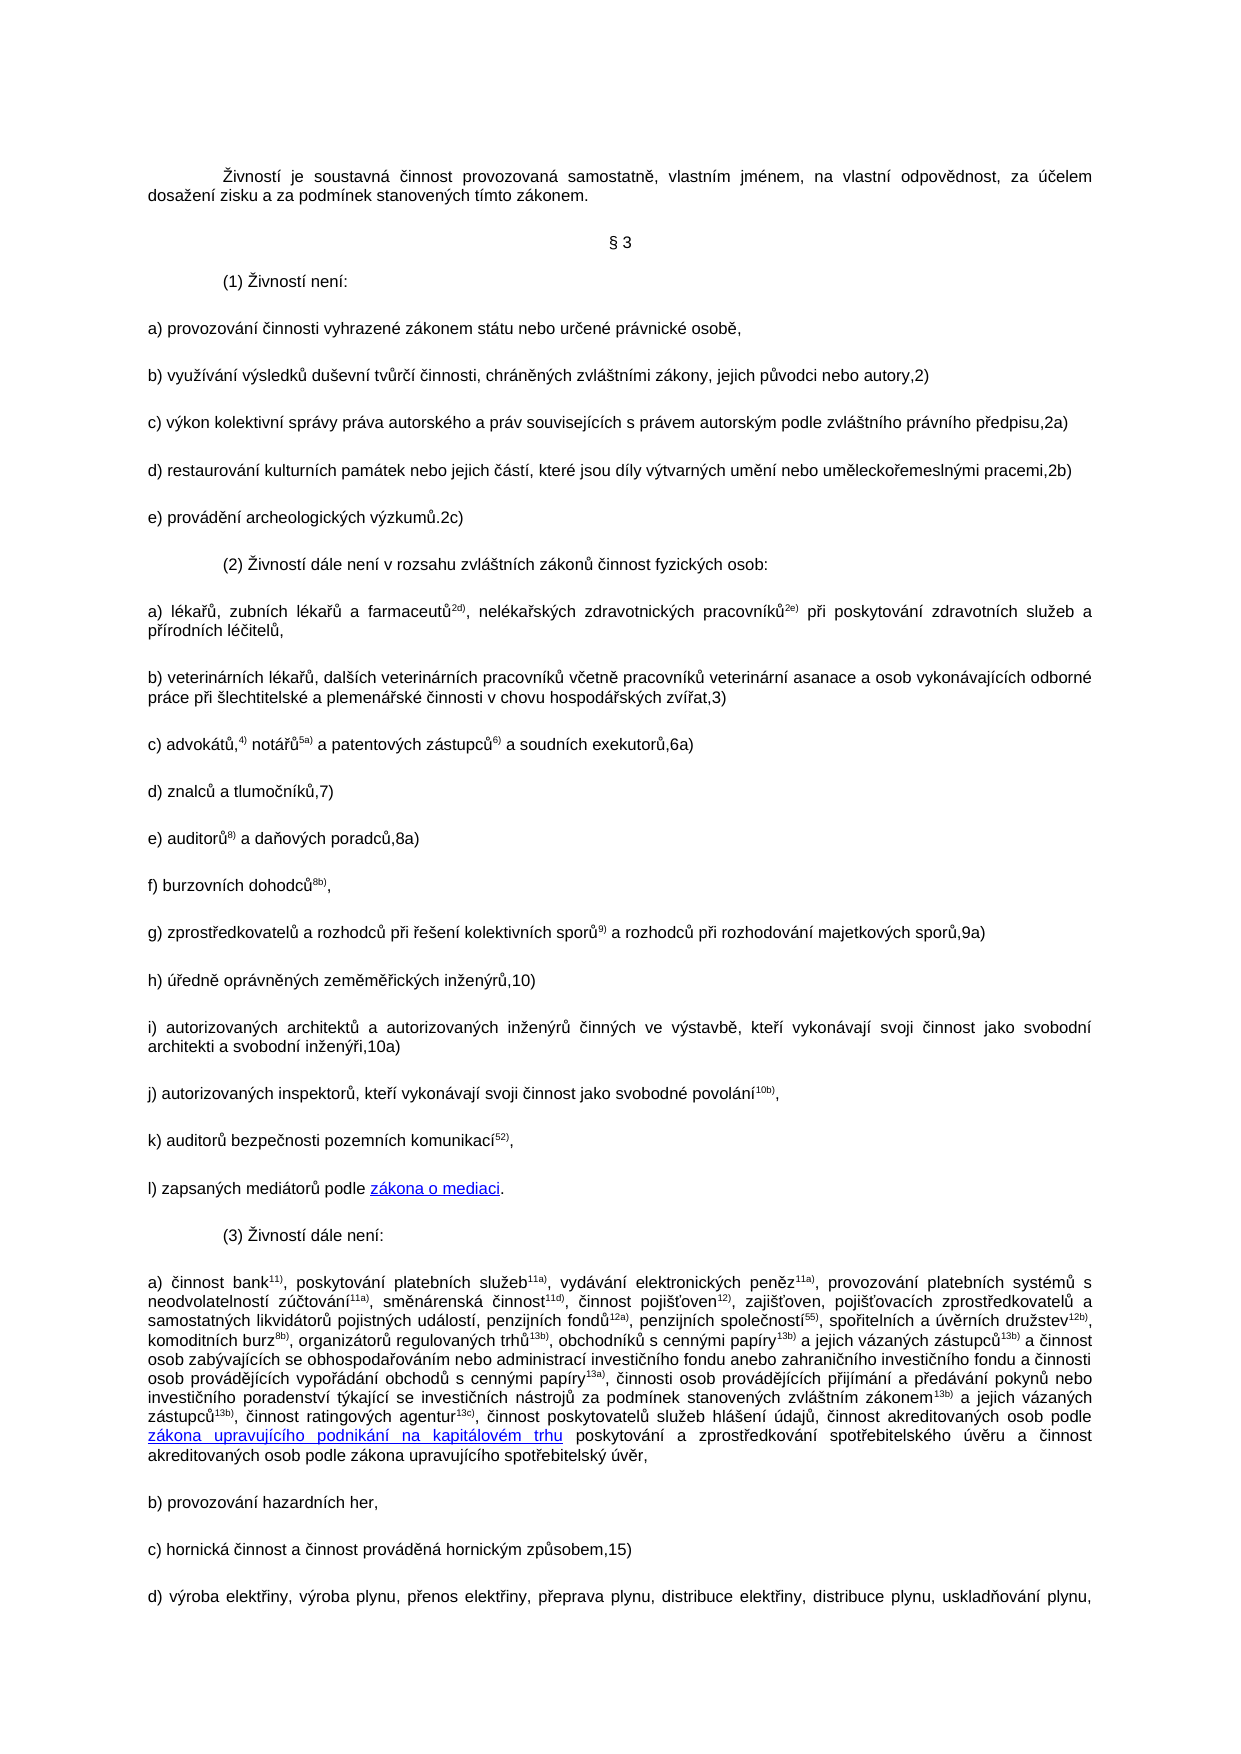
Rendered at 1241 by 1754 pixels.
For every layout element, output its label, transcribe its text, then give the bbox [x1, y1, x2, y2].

text i) autorizovaných architektů a autorizovaných inženýrů činných ve výstavbě, kteří vykonávají svoji činnost jako svobodní architekti a svobodní inženýři,10a) [148, 1018, 1092, 1056]
text (2) Živností dále není v rozsahu zvláštních zákonů činnost fyzických osob: [148, 555, 1092, 574]
text j) autorizovaných inspektorů, kteří vykonávají svoji činnost jako svobodné povolání10b), [148, 1084, 1092, 1103]
text (3) Živností dále není: [148, 1226, 1092, 1245]
text b) veterinárních lékařů, dalších veterinárních pracovníků včetně pracovníků veterinární asanace a osob vykonávajících odborné práce při šlechtitelské a plemenářské činnosti v chovu hospodářských zvířat,3) [148, 668, 1092, 707]
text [148, 1587, 1092, 1606]
text § 3 [148, 233, 1092, 252]
text c) advokátů,4) notářů5a) a patentových zástupců6) a soudních exekutorů,6a) [148, 734, 1092, 754]
text d) znalců a tlumočníků,7) [148, 782, 1092, 801]
text f) burzovních dohodců8b), [148, 876, 1092, 895]
text l) zapsaných mediátorů podle zákona o mediaci. [148, 1178, 1092, 1198]
text d) restaurování kulturních památek nebo jejich částí, které jsou díly výtvarných umění nebo uměleckořemeslnými pracemi,2b) [148, 460, 1092, 479]
text g) zprostředkovatelů a rozhodců při řešení kolektivních sporů9) a rozhodců při rozhodování majetkových sporů,9a) [148, 923, 1092, 942]
text e) auditorů8) a daňových poradců,8a) [148, 829, 1092, 848]
text a) provozování činnosti vyhrazené zákonem státu nebo určené právnické osobě, [148, 319, 1092, 338]
text Živností je soustavná činnost provozovaná samostatně, vlastním jménem, na vlastní odpovědnost, za účelem dosažení zisku a za podmínek stanovených tímto zákonem. [148, 167, 1092, 205]
text k) auditorů bezpečnosti pozemních komunikací52), [148, 1131, 1092, 1150]
text a) činnost bank11), poskytování platebních služeb11a), vydávání elektronických peněz11a), provozování platebních systémů s neodvolatelností zúčtování11a), směnárenská činnost11d), činnost pojišťoven12), zajišťoven, pojišťovacích zprostředkovatelů a samostatných likvidátorů pojistných událostí, penzijních fondů12a), penzijních společností55), spořitelních a úvěrních družstev12b), komoditních burz8b), organizátorů regulovaných trhů13b), obchodníků s cennými papíry13b) a jejich vázaných zástupců13b) a činnost osob zabývajících se obhospodařováním nebo administrací investičního fondu anebo zahraničního investičního fondu a činnosti osob provádějících vypořádání obchodů s cennými papíry13a), činnosti osob provádějících přijímání a předávání pokynů nebo investičního poradenství týkající se investičních nástrojů za podmínek stanovených zvláštním zákonem13b) a jejich vázaných zástupců13b), činnost ratingových agentur13c), činnost poskytovatelů služeb hlášení údajů, činnost akreditovaných osob podle zákona upravujícího podnikání na kapitálovém trhu poskytování a zprostředkování spotřebitelského úvěru a činnost akreditovaných osob podle zákona upravujícího spotřebitelský úvěr, [148, 1273, 1092, 1464]
text (1) Živností není: [148, 272, 1092, 291]
text b) využívání výsledků duševní tvůrčí činnosti, chráněných zvláštními zákony, jejich původci nebo autory,2) [148, 366, 1092, 385]
text h) úředně oprávněných zeměměřických inženýrů,10) [148, 971, 1092, 990]
text a) lékařů, zubních lékařů a farmaceutů2d), nelékařských zdravotnických pracovníků2e) při poskytování zdravotních služeb a přírodních léčitelů, [148, 602, 1092, 640]
text c) hornická činnost a činnost prováděná hornickým způsobem,15) [148, 1540, 1092, 1559]
text e) provádění archeologických výzkumů.2c) [148, 507, 1092, 527]
text b) provozování hazardních her, [148, 1492, 1092, 1512]
text c) výkon kolektivní správy práva autorského a práv souvisejících s právem autorským podle zvláštního právního předpisu,2a) [148, 413, 1092, 432]
